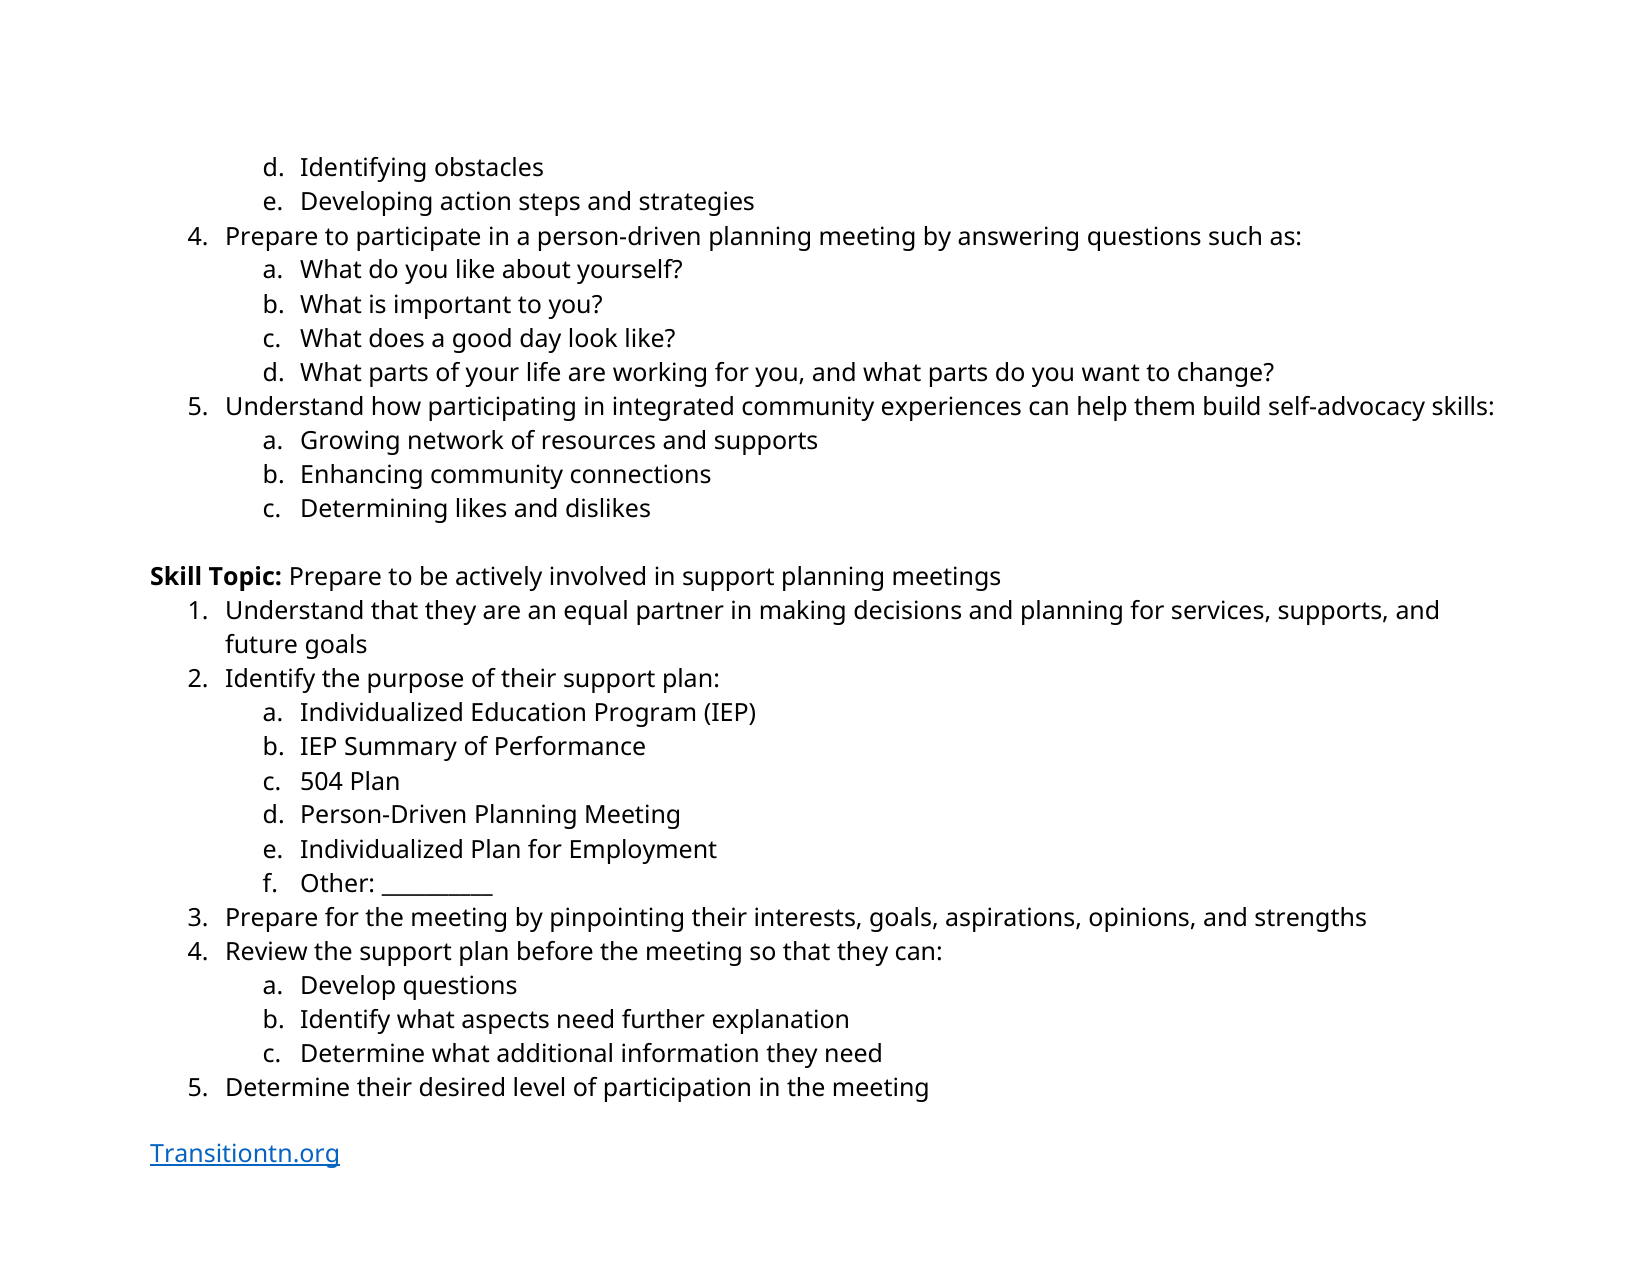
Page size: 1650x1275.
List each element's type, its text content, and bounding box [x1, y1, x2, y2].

list Review the support plan before the meeting so that they can: [187, 933, 1500, 967]
list What parts of your life are working for you, and what parts do you want to change? [262, 354, 1500, 388]
list What is important to you? [262, 286, 1500, 320]
list Understand how participating in integrated community experiences can help them build self-advocacy skills: [187, 388, 1500, 422]
list Determining likes and dislikes [262, 491, 1500, 525]
list Identify what aspects need further explanation [262, 1002, 1500, 1036]
list What do you like about yourself? [262, 252, 1500, 286]
list IEP Summary of Performance [262, 729, 1500, 763]
list Identifying obstacles [262, 150, 1500, 184]
list Determine what additional information they need [262, 1036, 1500, 1070]
list Enhancing community connections [262, 457, 1500, 491]
list Prepare for the meeting by pinpointing their interests, goals, aspirations, opinions, and strengths [187, 899, 1500, 933]
list Identify the purpose of their support plan: [187, 661, 1500, 695]
list Understand that they are an equal partner in making decisions and planning for services, supports, and future goals [187, 593, 1500, 661]
list Person-Driven Planning Meeting [262, 797, 1500, 831]
text Skill Topic: Prepare to be actively involved in support planning meetings [150, 559, 1500, 593]
list Individualized Plan for Employment [262, 831, 1500, 865]
list Prepare to participate in a person-driven planning meeting by answering questions such as: [187, 218, 1500, 252]
list Individualized Education Program (IEP) [262, 695, 1500, 729]
list Determine their desired level of participation in the meeting [187, 1070, 1500, 1104]
list Developing action steps and strategies [262, 184, 1500, 218]
list Growing network of resources and supports [262, 422, 1500, 457]
list Other: __________ [262, 865, 1500, 899]
list 504 Plan [262, 763, 1500, 797]
list What does a good day look like? [262, 320, 1500, 354]
list Develop questions [262, 967, 1500, 1002]
